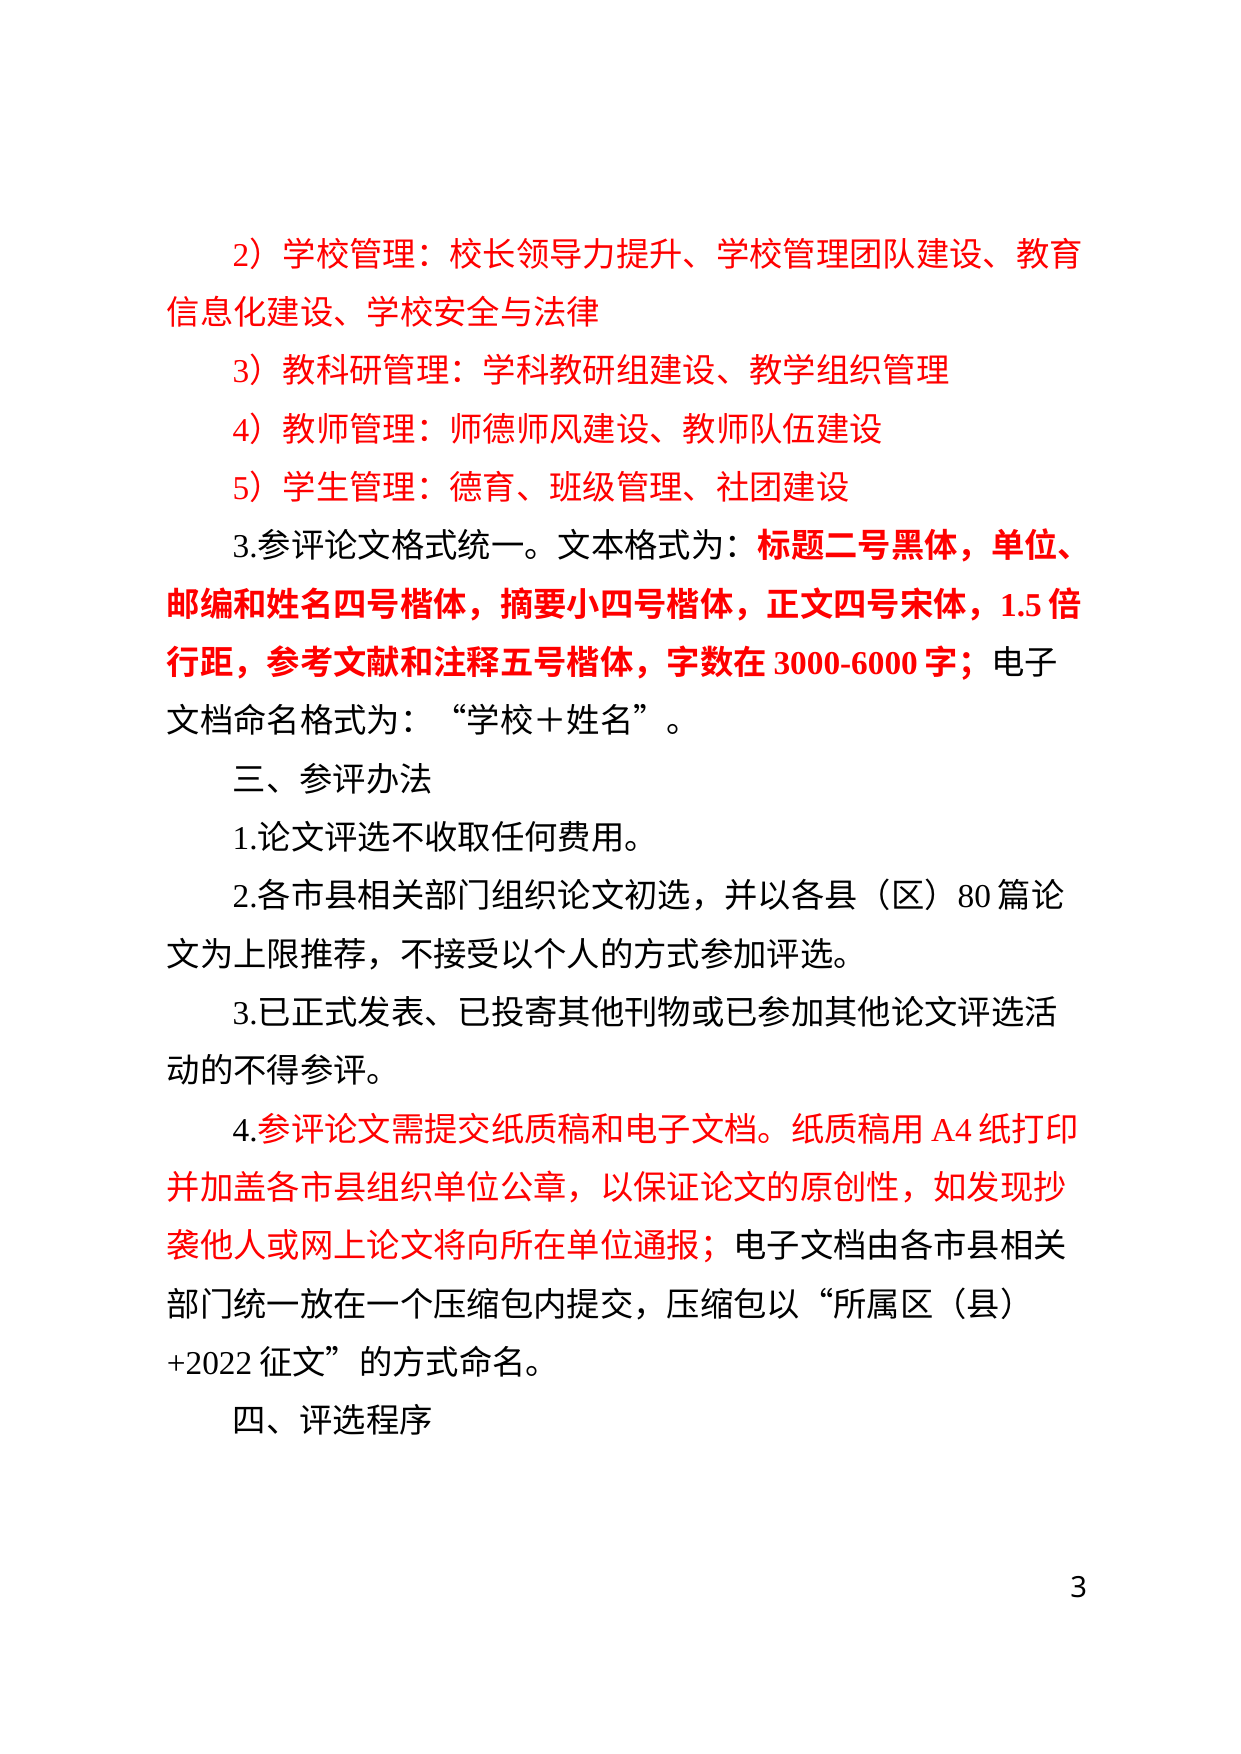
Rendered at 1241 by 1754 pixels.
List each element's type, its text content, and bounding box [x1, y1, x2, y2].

text 4.参评论文需提交纸质稿和电子文档。纸质稿用A4纸打印并加盖各市县组织单位公章，以保证论文的原创性，如发现抄袭他人或网上论文将向所在单位通报；电子文档由各市县相关部门统一放在一个压缩包内提交，压缩包以“所属区（县）+2022征文”的方式命名。 [167, 1094, 1085, 1386]
text 三、参评办法 [167, 744, 1085, 803]
text 3.已正式发表、已投寄其他刊物或已参加其他论文评选活动的不得参评。 [167, 978, 1085, 1094]
text 3.参评论文格式统一。文本格式为：标题二号黑体，单位、邮编和姓名四号楷体，摘要小四号楷体，正文四号宋体，1.5倍行距，参考文献和注释五号楷体，字数在3000-6000字；电子文档命名格式为：“学校＋姓名”。 [167, 511, 1085, 744]
text 1.论文评选不收取任何费用。 [167, 803, 1085, 861]
text 四、评选程序 [167, 1386, 1085, 1444]
text 2）学校管理：校长领导力提升、学校管理团队建设、教育信息化建设、学校安全与法律 [167, 219, 1085, 336]
text 3）教科研管理：学科教研组建设、教学组织管理 [167, 336, 1085, 394]
text 2.各市县相关部门组织论文初选，并以各县（区）80篇论文为上限推荐，不接受以个人的方式参加评选。 [167, 861, 1085, 978]
text 5）学生管理：德育、班级管理、社团建设 [167, 453, 1085, 511]
text 4）教师管理：师德师风建设、教师队伍建设 [167, 394, 1085, 453]
